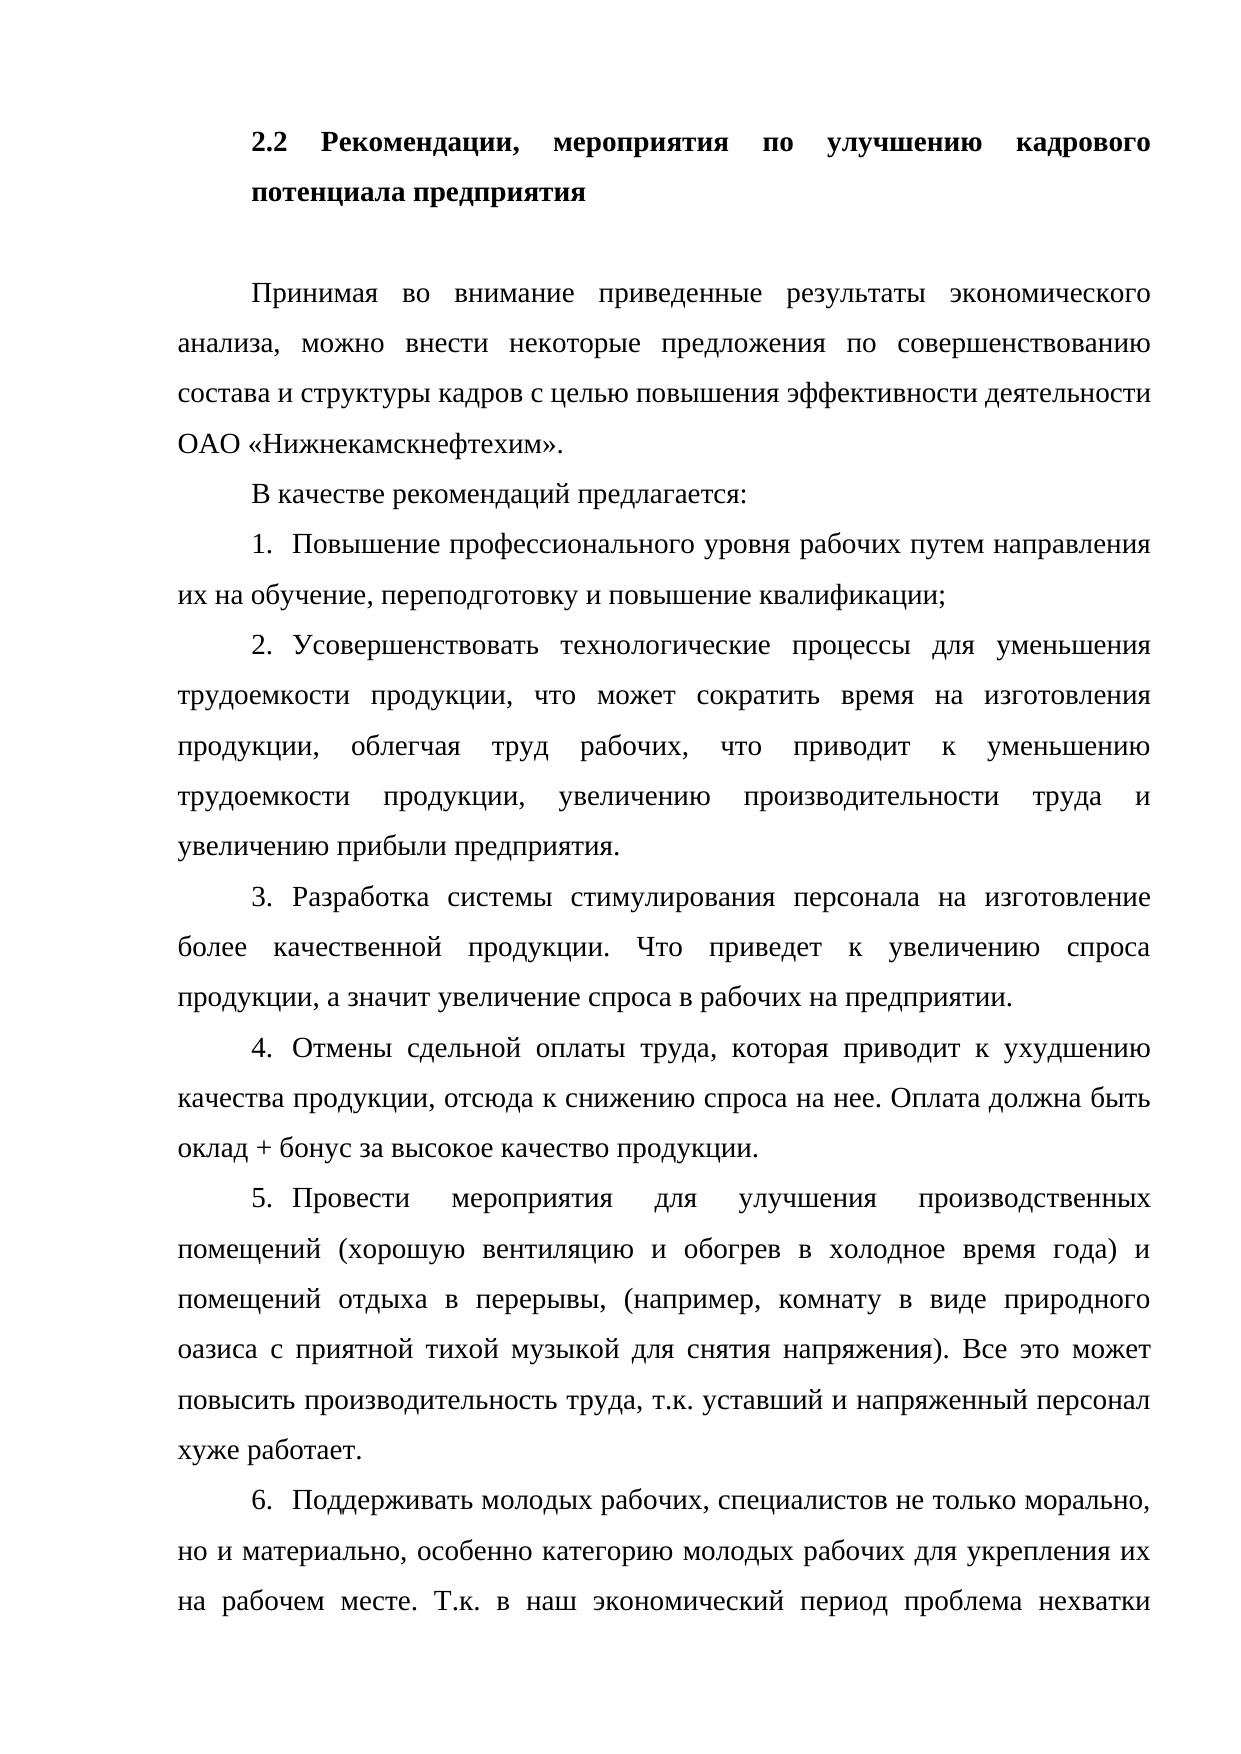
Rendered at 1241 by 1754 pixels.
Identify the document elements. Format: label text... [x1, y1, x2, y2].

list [177, 1482, 1152, 1617]
text 2.2 Рекомендации, мероприятия по улучшению кадрового потенциала предприятия [251, 124, 1152, 208]
list Отмены сдельной оплаты труда, которая приводит к ухудшению качества продукции, отсюда к снижению спроса на нее. Оплата должна быть оклад + бонус за высокое качество продукции. [177, 1030, 1152, 1164]
list Разработка системы стимулирования персонала на изготовление более качественной продукции. Что приведет к увеличению спроса продукции, а значит увеличение спроса в рабочих на предприятии. [177, 879, 1152, 1013]
list Провести мероприятия для улучшения производственных помещений (хорошую вентиляцию и обогрев в холодное время года) и помещений отдыха в перерывы, (например, комнату в виде природного оазиса с приятной тихой музыкой для снятия напряжения). Все это может повысить производительность труда, т.к. уставший и напряженный персонал хуже работает. [177, 1181, 1152, 1466]
text В качестве рекомендаций предлагается: [177, 476, 1152, 510]
text Принимая во внимание приведенные результаты экономического анализа, можно внести некоторые предложения по совершенствованию состава и структуры кадров с целью повышения эффективности деятельности ОАО «Нижнекамскнефтехим». [177, 275, 1152, 459]
list Повышение профессионального уровня рабочих путем направления их на обучение, переподготовку и повышение квалификации; [177, 527, 1152, 610]
list Усовершенствовать технологические процессы для уменьшения трудоемкости продукции, что может сократить время на изготовления продукции, облегчая труд рабочих, что приводит к уменьшению трудоемкости продукции, увеличению производительности труда и увеличению прибыли предприятия. [177, 627, 1152, 862]
